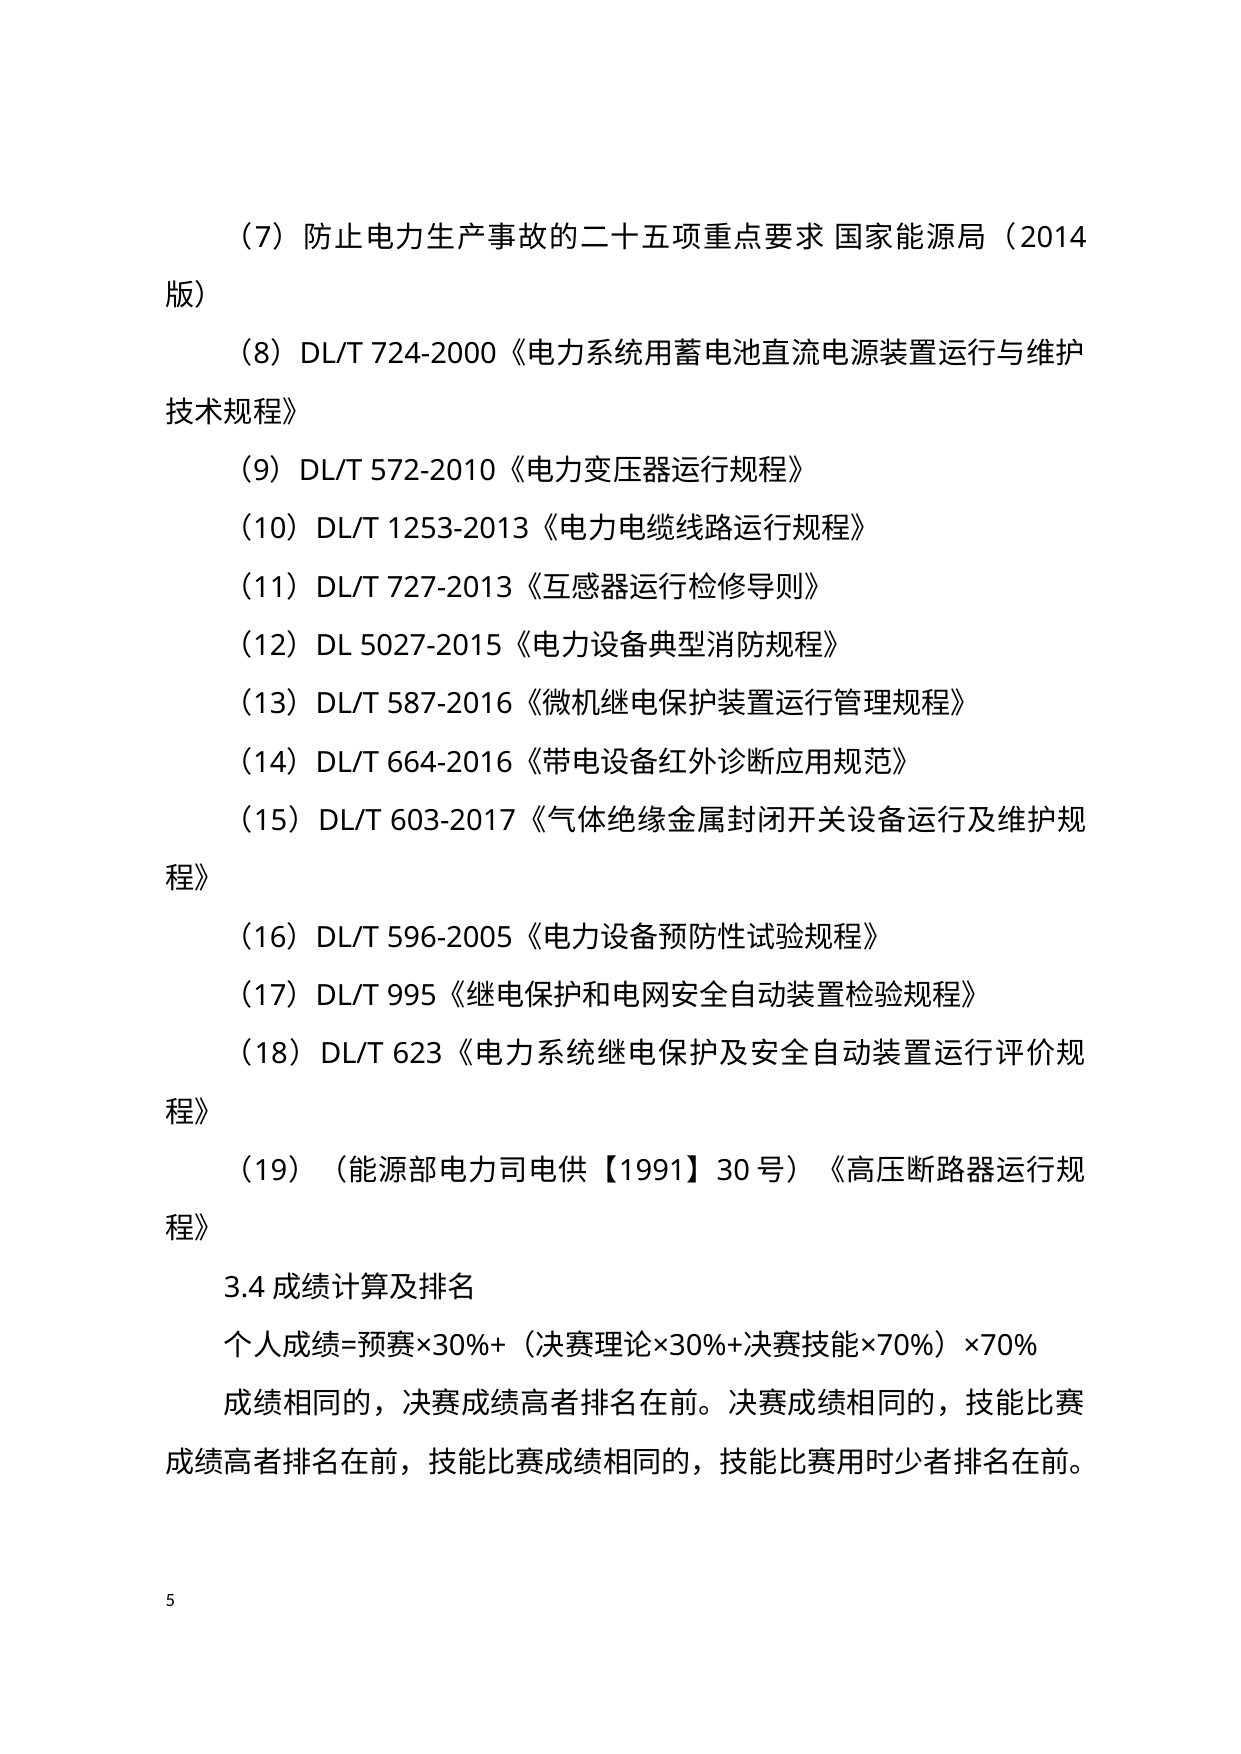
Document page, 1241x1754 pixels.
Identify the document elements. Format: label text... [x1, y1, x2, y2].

text （11）DL/T 727-2013《互感器运行检修导则》 [165, 550, 1087, 609]
text （17）DL/T 995《继电保护和电网安全自动装置检验规程》 [165, 959, 1087, 1017]
text 成绩相同的，决赛成绩高者排名在前。决赛成绩相同的，技能比赛成绩高者排名在前，技能比赛成绩相同的，技能比赛用时少者排名在前。 [165, 1367, 1087, 1484]
text （18）DL/T 623《电力系统继电保护及安全自动装置运行评价规程》 [165, 1017, 1087, 1134]
text （15）DL/T 603-2017《气体绝缘金属封闭开关设备运行及维护规程》 [165, 784, 1087, 900]
text 个人成绩=预赛×30%+（决赛理论×30%+决赛技能×70%）×70% [165, 1309, 1087, 1367]
text 3.4 成绩计算及排名 [165, 1250, 1087, 1309]
text （10）DL/T 1253-2013《电力电缆线路运行规程》 [165, 492, 1087, 550]
text （13）DL/T 587-2016《微机继电保护装置运行管理规程》 [165, 667, 1087, 725]
text （19）（能源部电力司电供【1991】30号）《高压断路器运行规程》 [165, 1134, 1087, 1250]
text （9）DL/T 572-2010《电力变压器运行规程》 [165, 434, 1087, 492]
text （8）DL/T 724-2000《电力系统用蓄电池直流电源装置运行与维护技术规程》 [165, 317, 1087, 434]
text （14）DL/T 664-2016《带电设备红外诊断应用规范》 [165, 725, 1087, 784]
text （16）DL/T 596-2005《电力设备预防性试验规程》 [165, 900, 1087, 959]
text （7）防止电力生产事故的二十五项重点要求 国家能源局（2014版） [165, 200, 1087, 317]
text （12）DL 5027-2015《电力设备典型消防规程》 [165, 609, 1087, 667]
